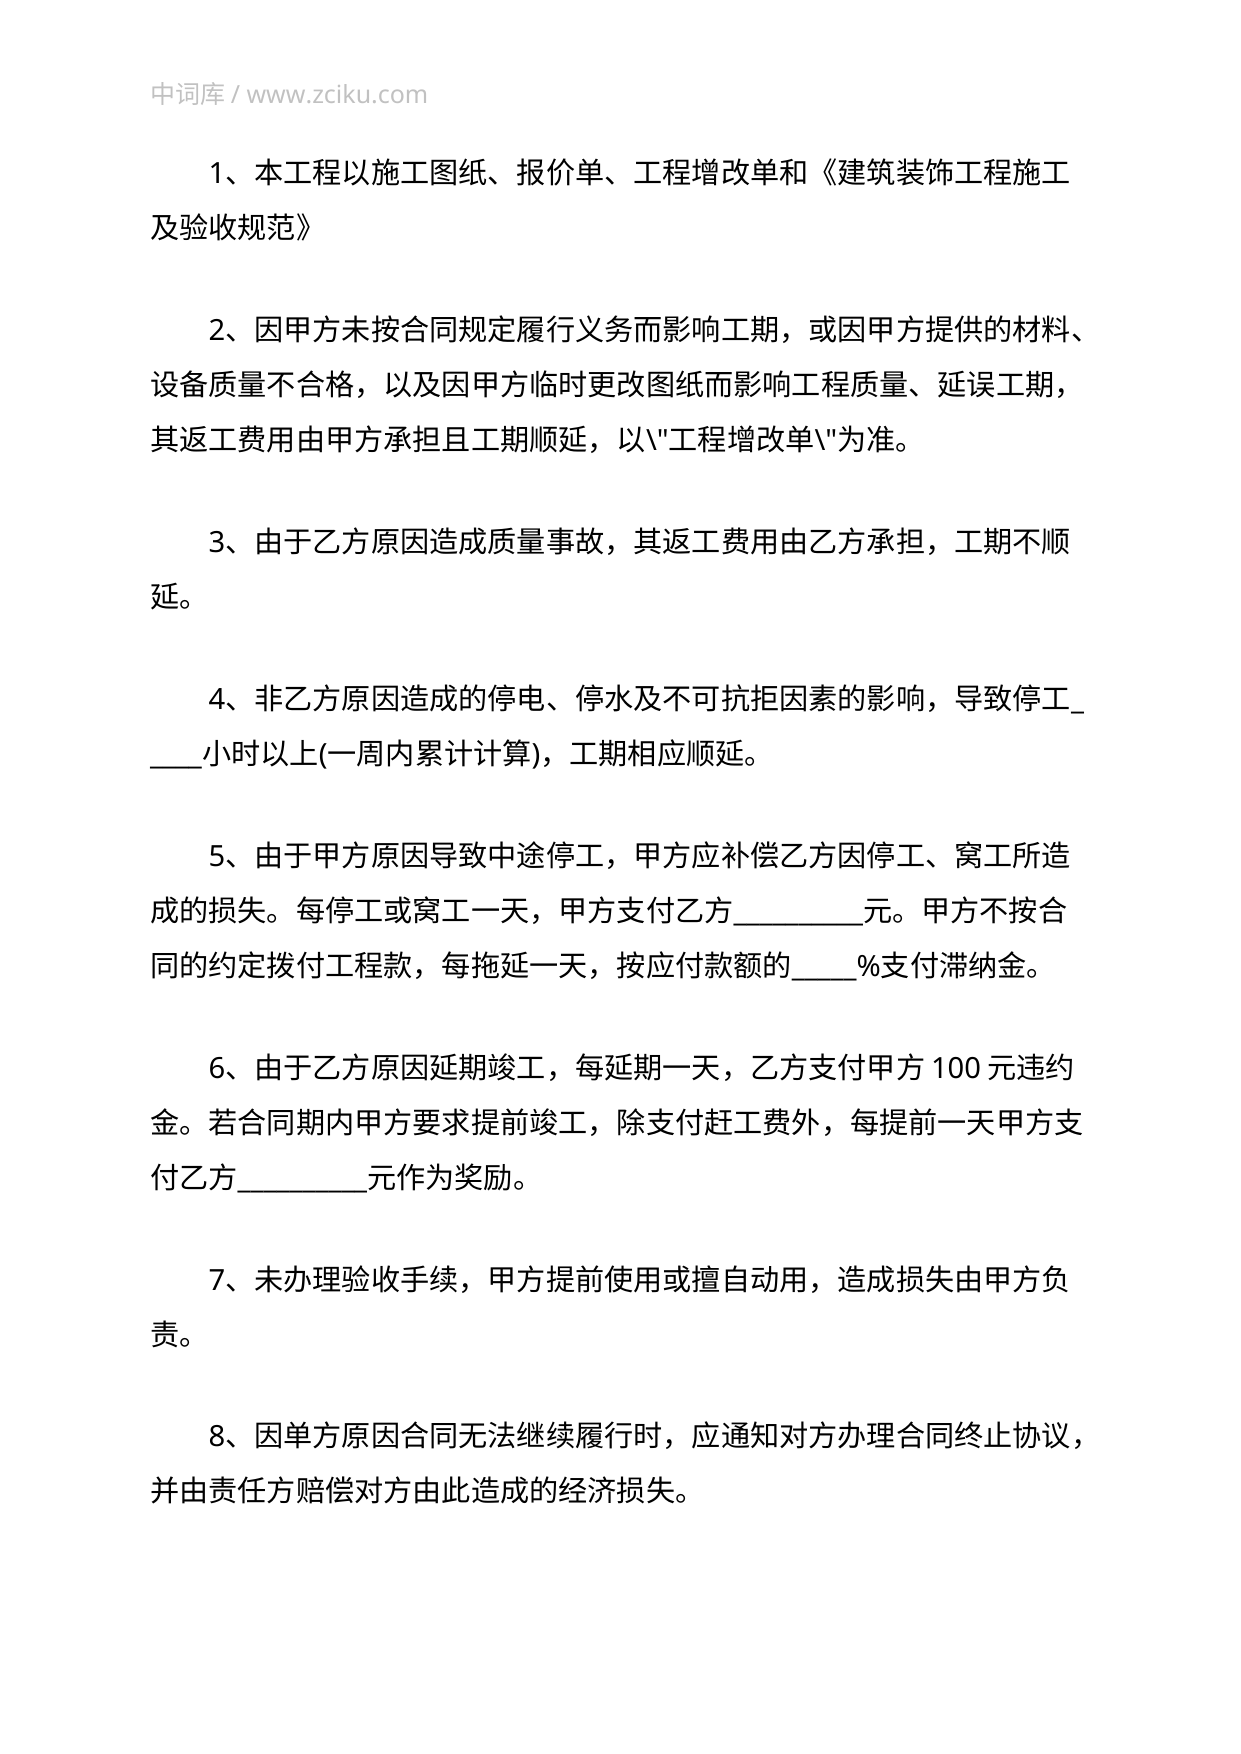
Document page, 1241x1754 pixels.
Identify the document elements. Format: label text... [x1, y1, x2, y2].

text 2、因甲方未按合同规定履行义务而影响工期，或因甲方提供的材料、设备质量不合格，以及因甲方临时更改图纸而影响工程质量、延误工期，其返工费用由甲方承担且工期顺延，以\"工程增改单\"为准。 [150, 307, 1090, 459]
text 6、由于乙方原因延期竣工，每延期一天，乙方支付甲方100元违约金。若合同期内甲方要求提前竣工，除支付赶工费外，每提前一天甲方支付乙方__________元作为奖励。 [150, 1044, 1090, 1197]
text 3、由于乙方原因造成质量事故，其返工费用由乙方承担，工期不顺延。 [150, 519, 1090, 616]
text 8、因单方原因合同无法继续履行时，应通知对方办理合同终止协议，并由责任方赔偿对方由此造成的经济损失。 [150, 1413, 1090, 1510]
text 4、非乙方原因造成的停电、停水及不可抗拒因素的影响，导致停工_____小时以上(一周内累计计算)，工期相应顺延。 [150, 675, 1090, 773]
text 1、本工程以施工图纸、报价单、工程增改单和《建筑装饰工程施工及验收规范》 [150, 150, 1090, 247]
text 7、未办理验收手续，甲方提前使用或擅自动用，造成损失由甲方负责。 [150, 1256, 1090, 1353]
text 5、由于甲方原因导致中途停工，甲方应补偿乙方因停工、窝工所造成的损失。每停工或窝工一天，甲方支付乙方__________元。甲方不按合同的约定拨付工程款，每拖延一天，按应付款额的_____%支付滞纳金。 [150, 832, 1090, 985]
